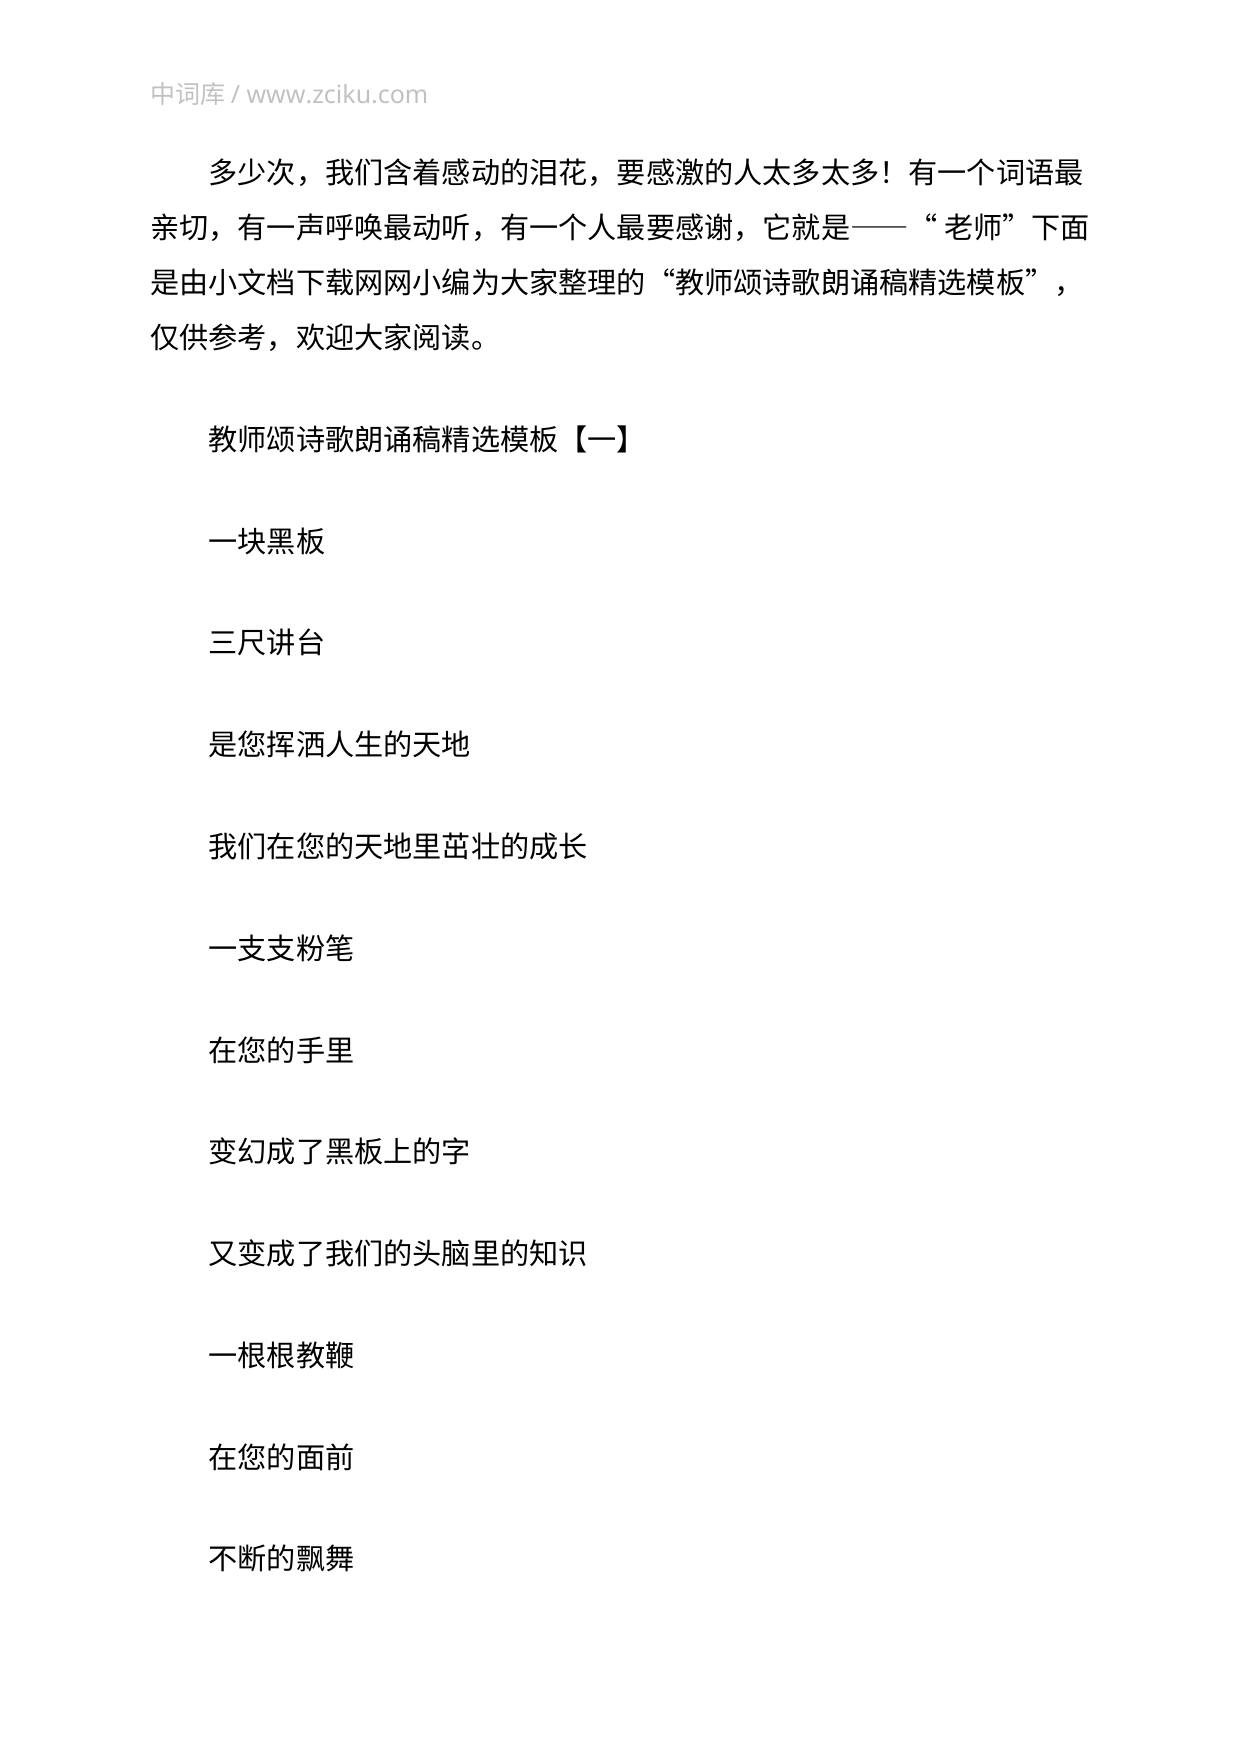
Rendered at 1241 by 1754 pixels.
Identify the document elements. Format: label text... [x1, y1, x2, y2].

text 不断的飘舞 [150, 1536, 1090, 1578]
text 教师颂诗歌朗诵稿精选模板【一】 [150, 416, 1090, 459]
text 又变成了我们的头脑里的知识 [150, 1231, 1090, 1273]
text 是您挥洒人生的天地 [150, 722, 1090, 764]
text 我们在您的天地里茁壮的成长 [150, 823, 1090, 866]
text 一块黑板 [150, 518, 1090, 561]
text 一支支粉笔 [150, 925, 1090, 968]
text 在您的面前 [150, 1434, 1090, 1476]
text 在您的手里 [150, 1027, 1090, 1069]
text 一根根教鞭 [150, 1332, 1090, 1375]
text 变幻成了黑板上的字 [150, 1129, 1090, 1171]
text 三尺讲台 [150, 620, 1090, 662]
text 多少次，我们含着感动的泪花，要感激的人太多太多！有一个词语最亲切，有一声呼唤最动听，有一个人最要感谢，它就是——“ 老师”下面是由小文档下载网网小编为大家整理的“教师颂诗歌朗诵稿精选模板”，仅供参考，欢迎大家阅读。 [150, 150, 1090, 357]
